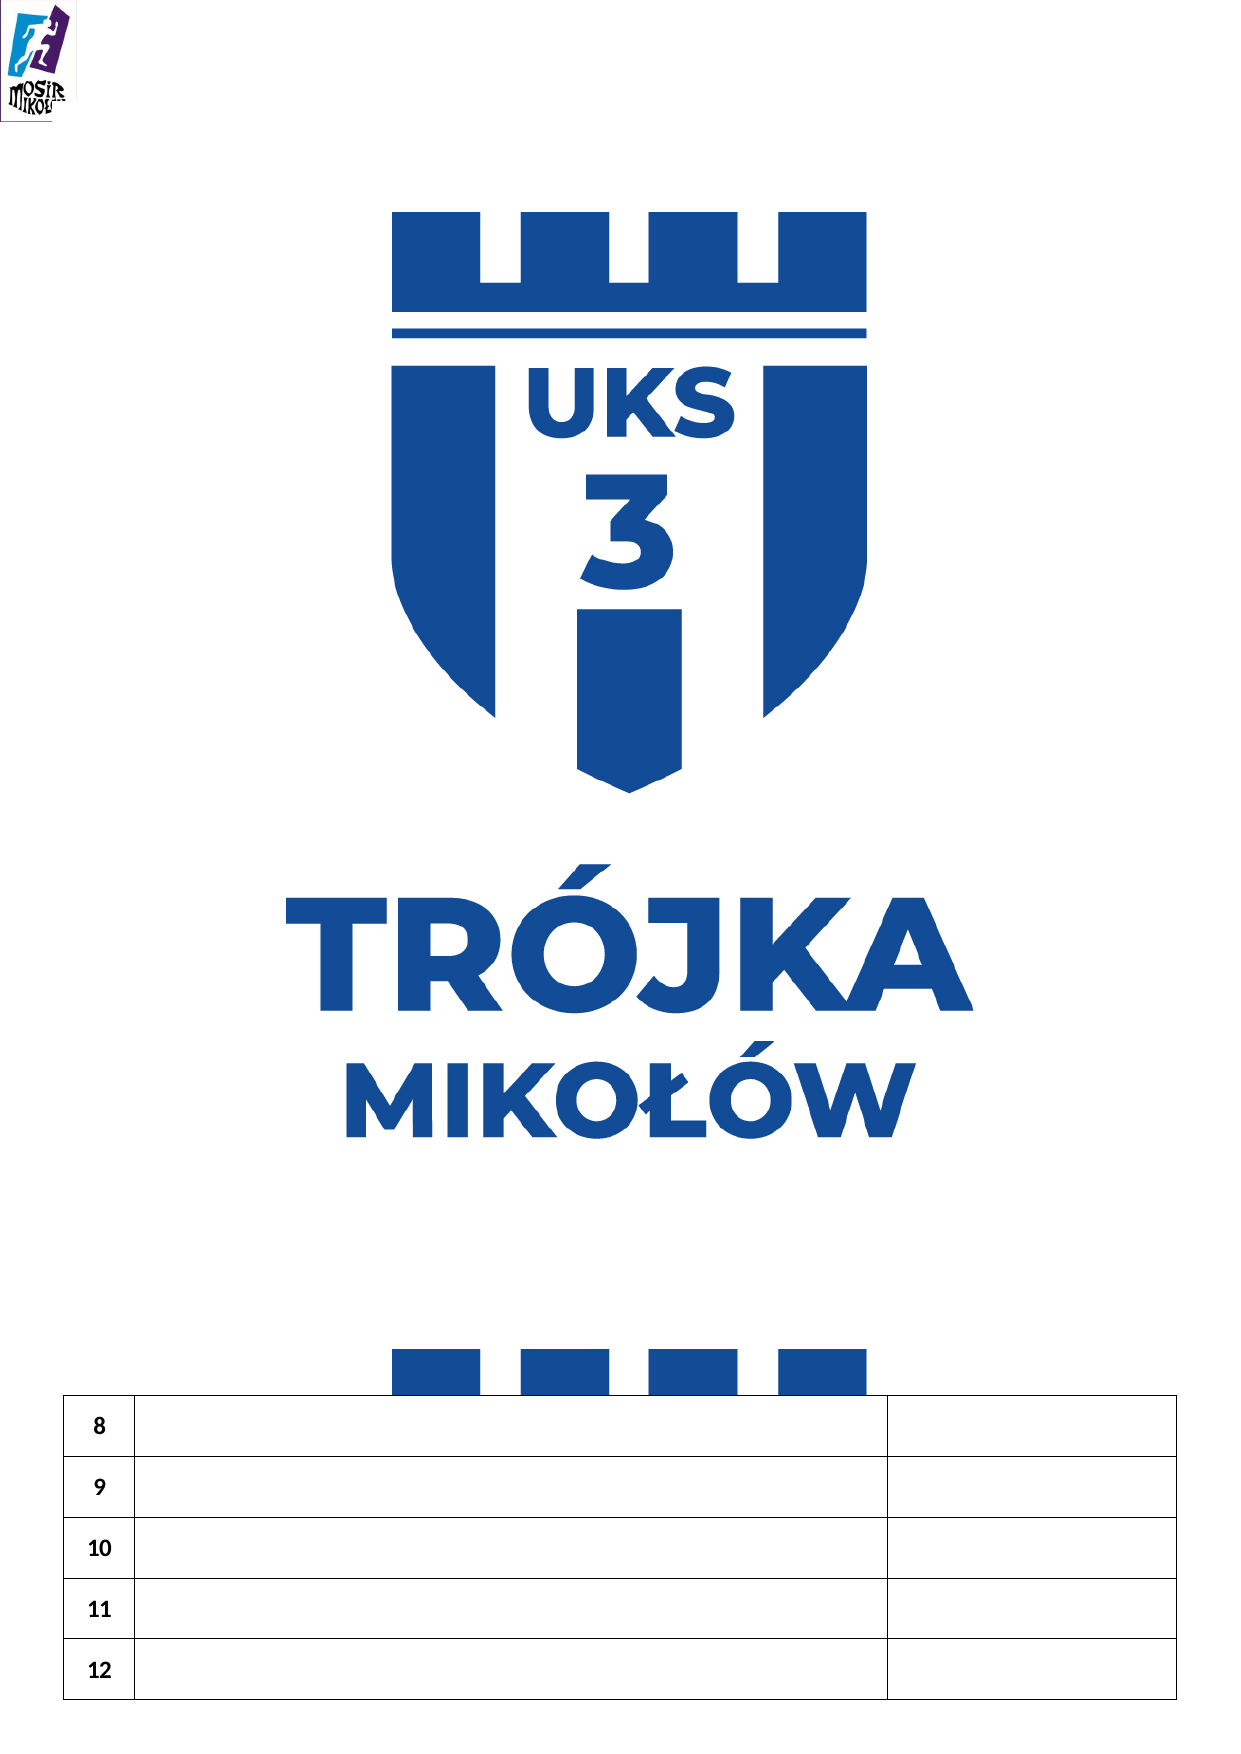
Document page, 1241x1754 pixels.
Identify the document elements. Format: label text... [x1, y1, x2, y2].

table_cell 12 [64, 1639, 134, 1699]
table_cell [135, 1518, 887, 1577]
table_cell 8 [64, 1396, 134, 1456]
table_cell [135, 1457, 887, 1517]
table_cell 11 [64, 1579, 134, 1638]
table_cell [135, 1639, 887, 1699]
picture [0, 0, 1189, 1395]
table_cell [888, 1518, 1176, 1577]
table_cell [135, 1579, 887, 1638]
table_cell [888, 1457, 1176, 1517]
table_cell [135, 1396, 887, 1456]
table_cell [888, 1639, 1176, 1699]
table_cell [888, 1579, 1176, 1638]
table_cell [888, 1396, 1176, 1456]
table_cell 9 [64, 1457, 134, 1517]
table_cell 10 [64, 1518, 134, 1577]
